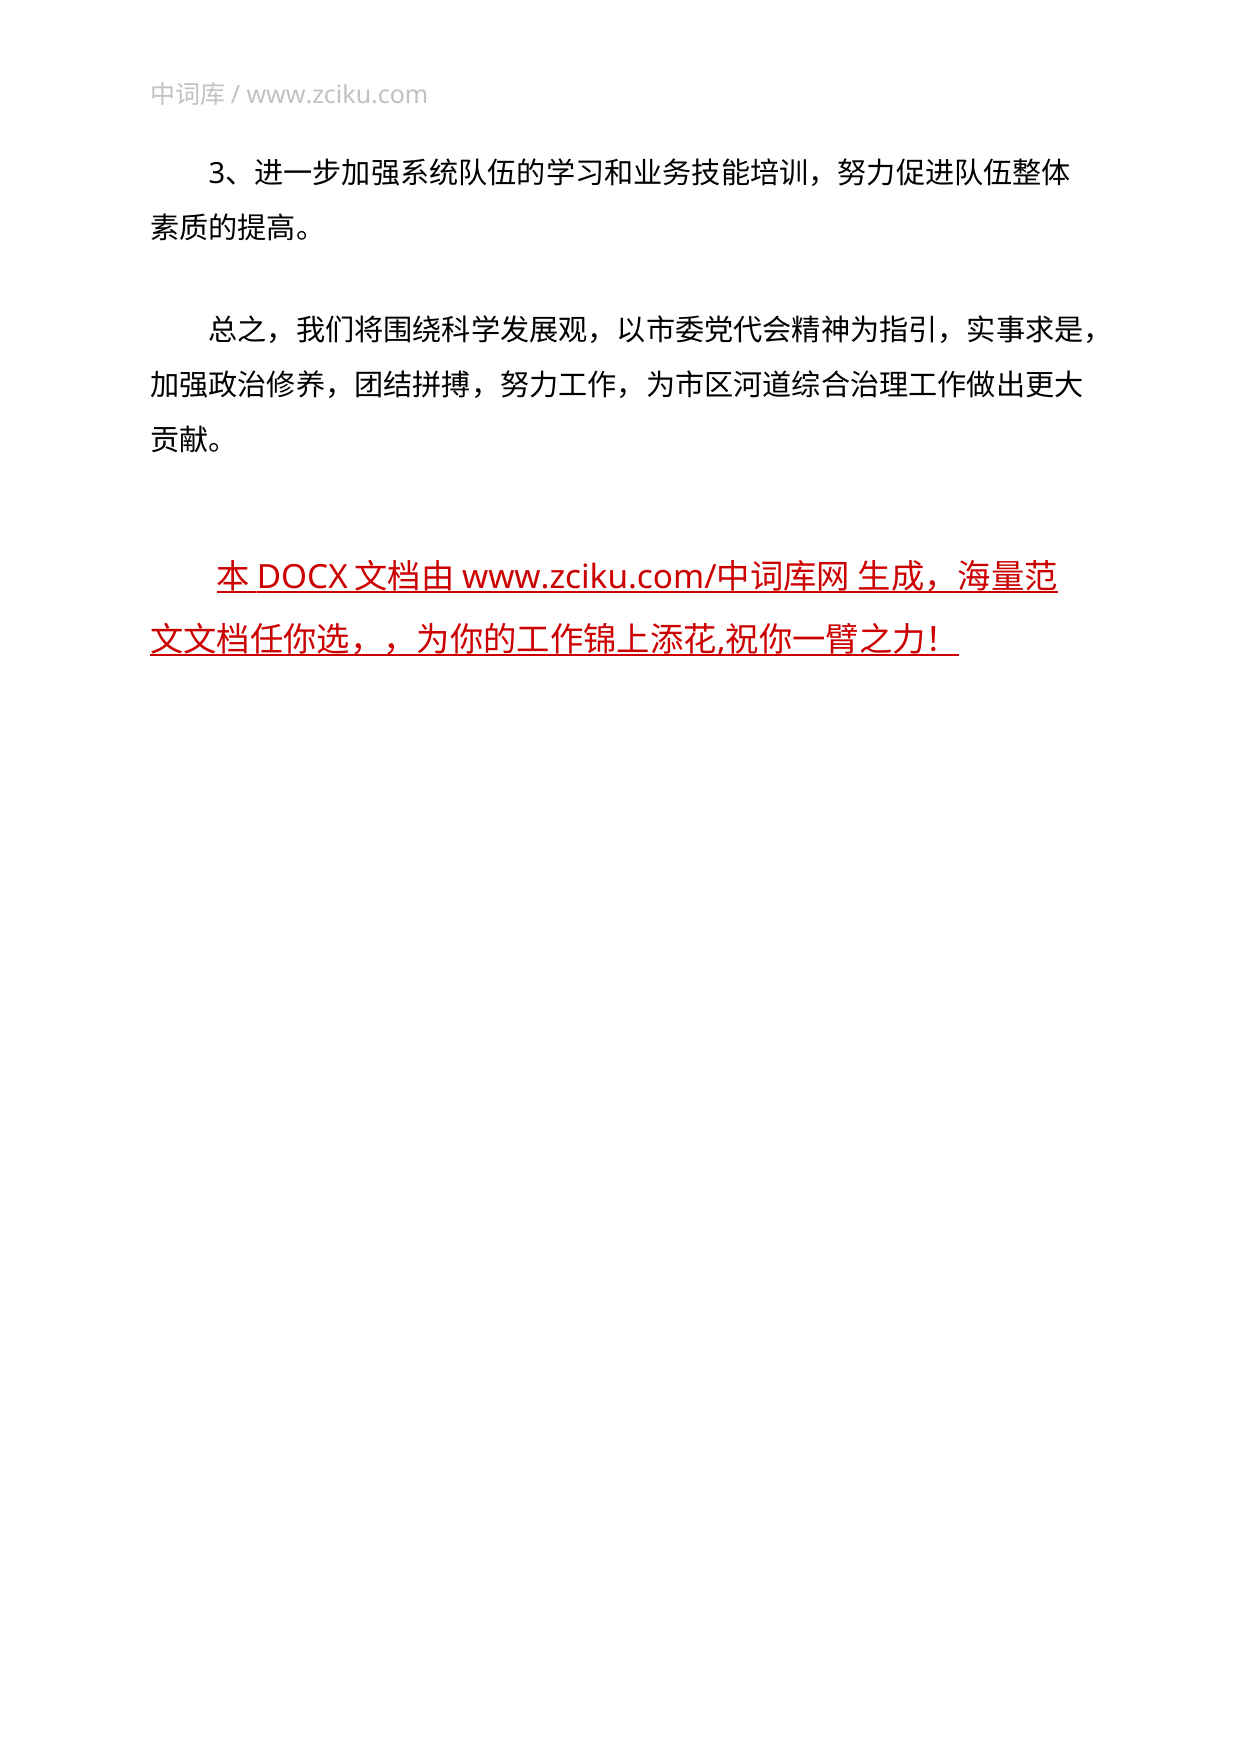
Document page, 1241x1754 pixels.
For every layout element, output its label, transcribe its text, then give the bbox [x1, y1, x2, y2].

text 3、进一步加强系统队伍的学习和业务技能培训，努力促进队伍整体素质的提高。 [150, 150, 1090, 247]
text 本DOCX文档由 www.zciku.com/中词库网 生成，海量范文文档任你选，，为你的工作锦上添花,祝你一臂之力！ [150, 549, 1090, 661]
text 总之，我们将围绕科学发展观，以市委党代会精神为指引，实事求是，加强政治修养，团结拼搏，努力工作，为市区河道综合治理工作做出更大贡献。 [150, 307, 1090, 459]
